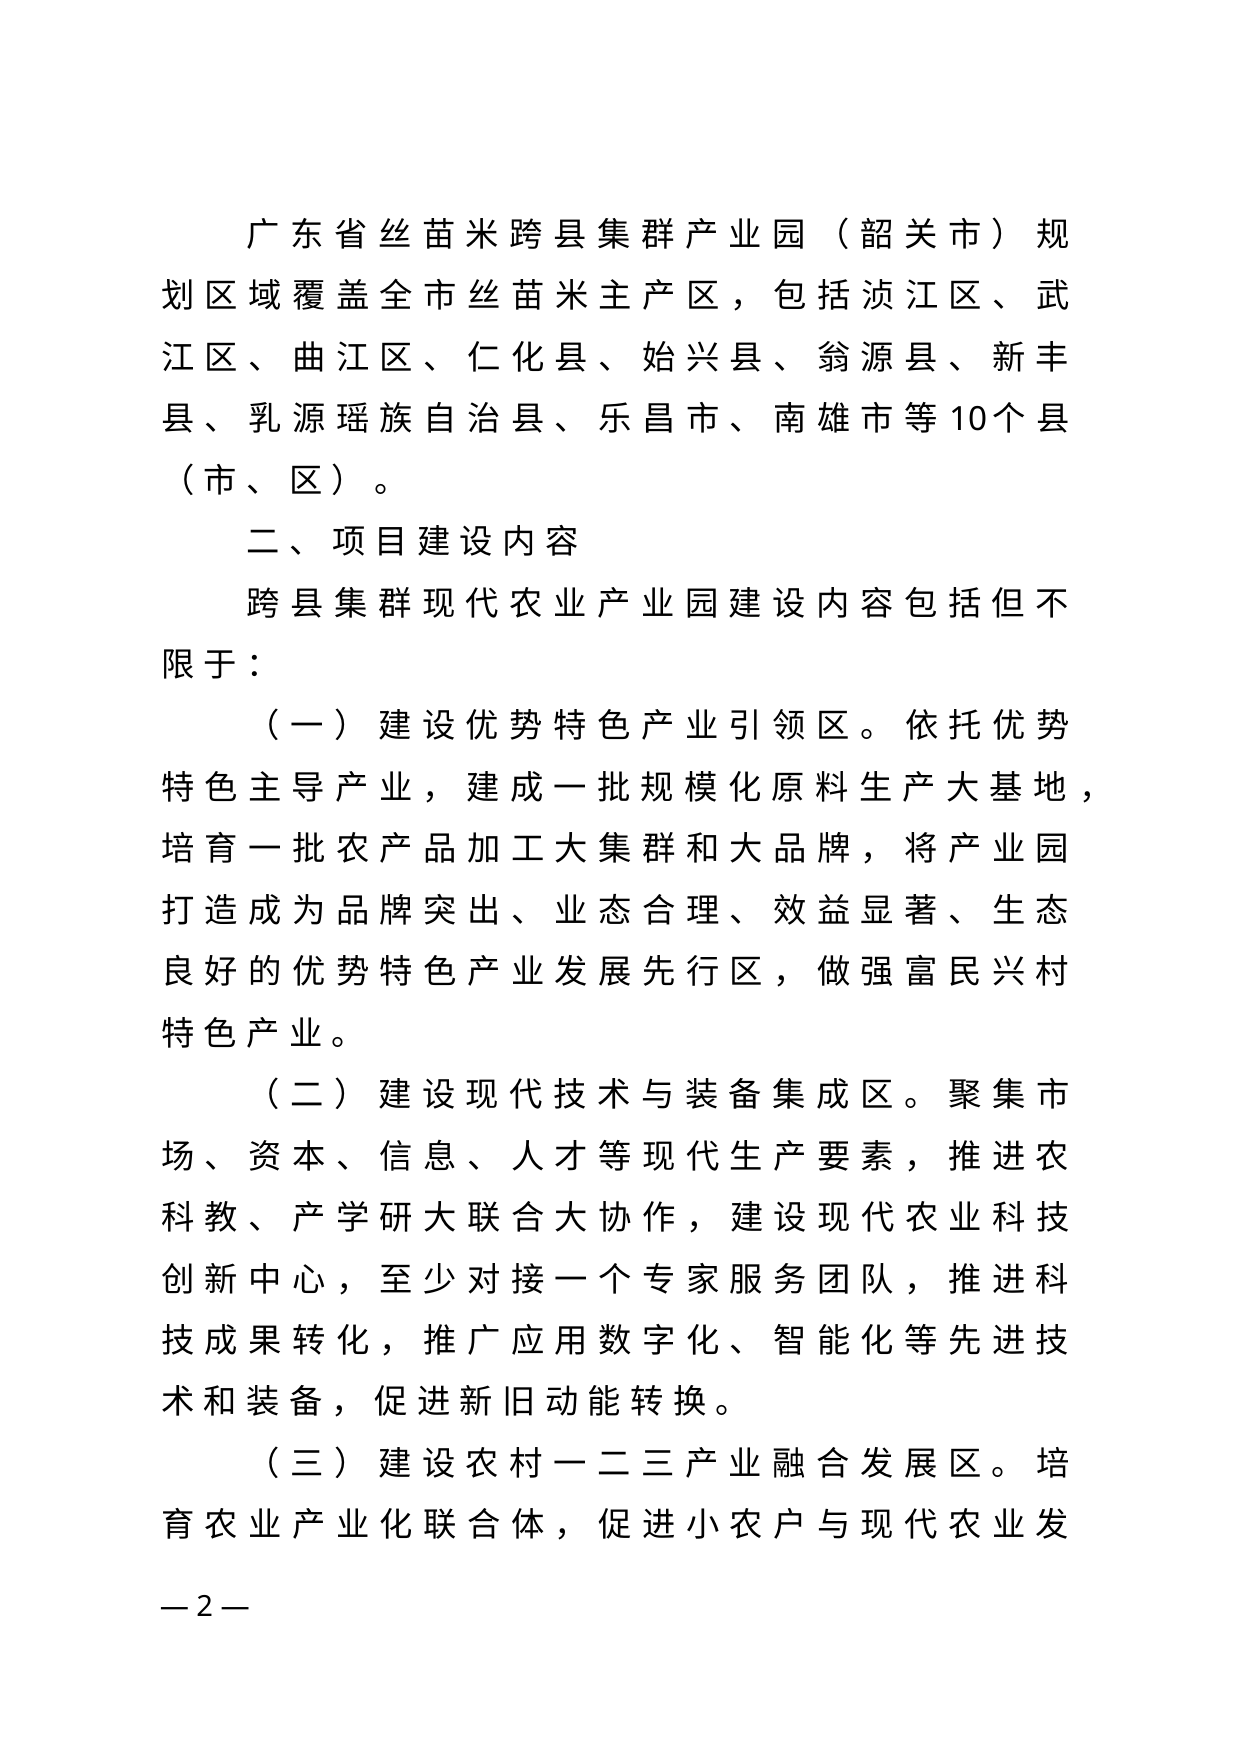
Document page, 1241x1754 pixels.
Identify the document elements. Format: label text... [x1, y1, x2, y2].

text 广东省丝苗米跨县集群产业园（韶关市）规划区域覆盖全市丝苗米主产区，包括浈江区、武江区、曲江区、仁化县、始兴县、翁源县、新丰县、乳源瑶族自治县、乐昌市、南雄市等10个县（市、区）。 [161, 201, 1079, 508]
text 跨县集群现代农业产业园建设内容包括但不限于： [161, 570, 1079, 693]
text （二）建设现代技术与装备集成区。聚集市场、资本、信息、人才等现代生产要素，推进农科教、产学研大联合大协作，建设现代农业科技创新中心，至少对接一个专家服务团队，推进科技成果转化，推广应用数字化、智能化等先进技术和装备，促进新旧动能转换。 [161, 1061, 1079, 1430]
text （一）建设优势特色产业引领区。依托优势特色主导产业，建成一批规模化原料生产大基地，培育一批农产品加工大集群和大品牌，将产业园打造成为品牌突出、业态合理、效益显著、生态良好的优势特色产业发展先行区，做强富民兴村特色产业。 [161, 693, 1079, 1061]
text 二、项目建设内容 [161, 508, 1079, 570]
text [161, 1430, 1079, 1553]
